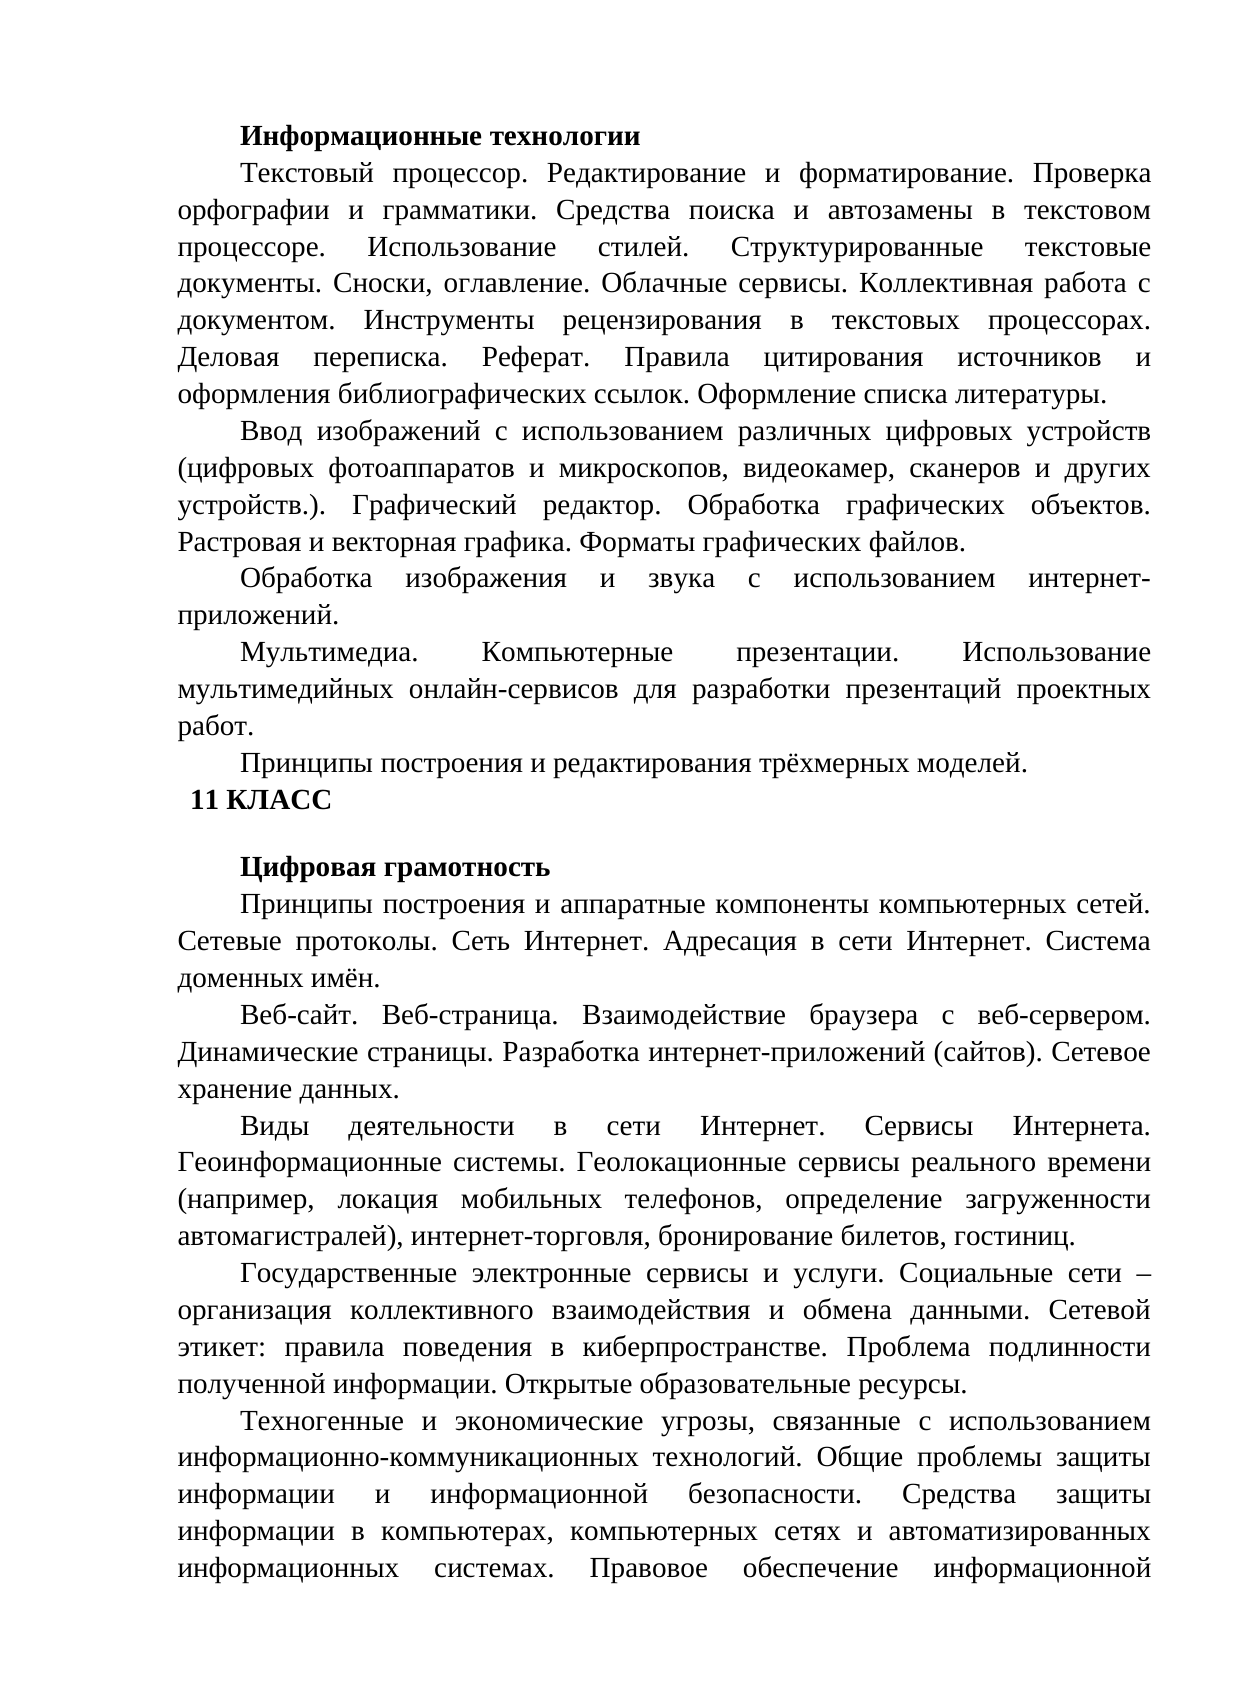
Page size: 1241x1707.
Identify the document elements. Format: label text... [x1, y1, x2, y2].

text Государственные электронные сервисы и услуги. Социальные сети – организация коллективного взаимодействия и обмена данными. Сетевой этикет: правила поведения в киберпространстве. Проблема подлинности полученной информации. Открытые образовательные ресурсы. [177, 1255, 1152, 1399]
text Ввод изображений с использованием различных цифровых устройств (цифровых фотоаппаратов и микроскопов, видеокамер, сканеров и других устройств.). Графический редактор. Обработка графических объектов. Растровая и векторная графика. Форматы графических файлов. [177, 413, 1152, 557]
text Принципы построения и редактирования трёхмерных моделей. [177, 745, 1152, 778]
text 11 КЛАСС [190, 782, 1152, 815]
text Информационные технологии [177, 118, 1152, 152]
text Виды деятельности в сети Интернет. Сервисы Интернета. Геоинформационные системы. Геолокационные сервисы реального времени (например, локация мобильных телефонов, определение загруженности автомагистралей), интернет-торговля, бронирование билетов, гостиниц. [177, 1108, 1152, 1252]
text Цифровая грамотность [177, 849, 1152, 883]
text Обработка изображения и звука с использованием интернет-приложений. [177, 561, 1152, 631]
text Принципы построения и аппаратные компоненты компьютерных сетей. Сетевые протоколы. Сеть Интернет. Адресация в сети Интернет. Система доменных имён. [177, 886, 1152, 994]
text Текстовый процессор. Редактирование и форматирование. Проверка орфографии и грамматики. Средства поиска и автозамены в текстовом процессоре. Использование стилей. Структурированные текстовые документы. Сноски, оглавление. Облачные сервисы. Коллективная работа с документом. Инструменты рецензирования в текстовых процессорах. Деловая переписка. Реферат. Правила цитирования источников и оформления библиографических ссылок. Оформление списка литературы. [177, 155, 1152, 410]
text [177, 1403, 1152, 1584]
text Веб-сайт. Веб-страница. Взаимодействие браузера с веб-сервером. Динамические страницы. Разработка интернет-приложений (сайтов). Сетевое хранение данных. [177, 997, 1152, 1104]
text Мультимедиа. Компьютерные презентации. Использование мультимедийных онлайн-сервисов для разработки презентаций проектных работ. [177, 634, 1152, 742]
